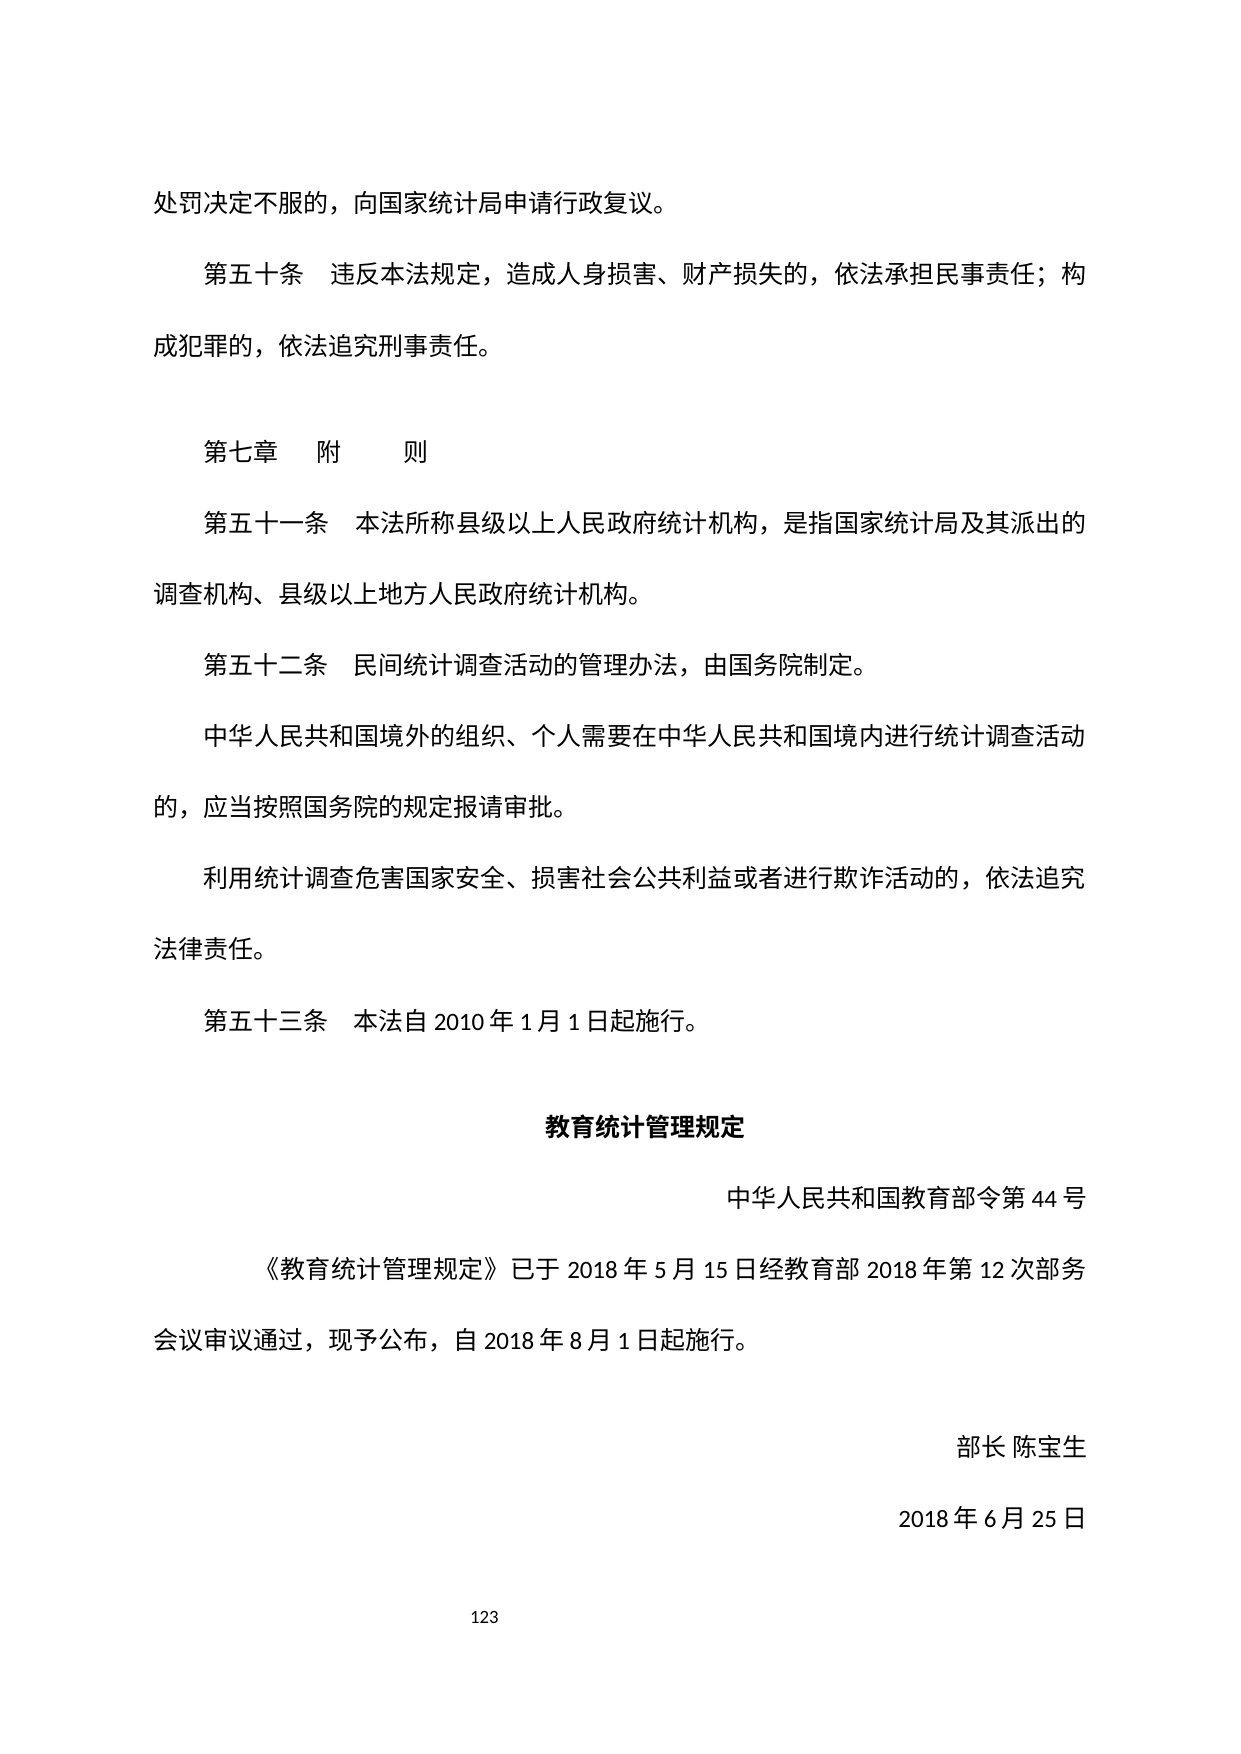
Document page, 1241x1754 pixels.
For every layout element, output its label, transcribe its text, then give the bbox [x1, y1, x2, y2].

list 部长 陈宝生 [153, 1410, 1087, 1481]
list 利用统计调查危害国家安全、损害社会公共利益或者进行欺诈活动的，依法追究法律责任。 [153, 841, 1087, 983]
list 中华人民共和国境外的组织、个人需要在中华人民共和国境内进行统计调查活动的，应当按照国务院的规定报请审批。 [153, 699, 1087, 841]
list 教育统计管理规定 [153, 1090, 1087, 1161]
list 第五十二条 民间统计调查活动的管理办法，由国务院制定。 [153, 628, 1087, 699]
list 中华人民共和国教育部令第44号 [153, 1161, 1087, 1232]
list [153, 167, 1087, 238]
list 2018年6月25日 [153, 1481, 1087, 1552]
list 第五十三条 本法自2010年1月1日起施行。 [153, 983, 1087, 1054]
list 第五十一条 本法所称县级以上人民政府统计机构，是指国家统计局及其派出的调查机构、县级以上地方人民政府统计机构。 [153, 486, 1087, 628]
list 《教育统计管理规定》已于2018年5月15日经教育部2018年第12次部务会议审议通过，现予公布，自2018年8月1日起施行。 [153, 1232, 1087, 1374]
list 第五十条 违反本法规定，造成人身损害、财产损失的，依法承担民事责任；构成犯罪的，依法追究刑事责任。 [153, 238, 1087, 380]
list 第七章 附 则 [153, 415, 1087, 486]
